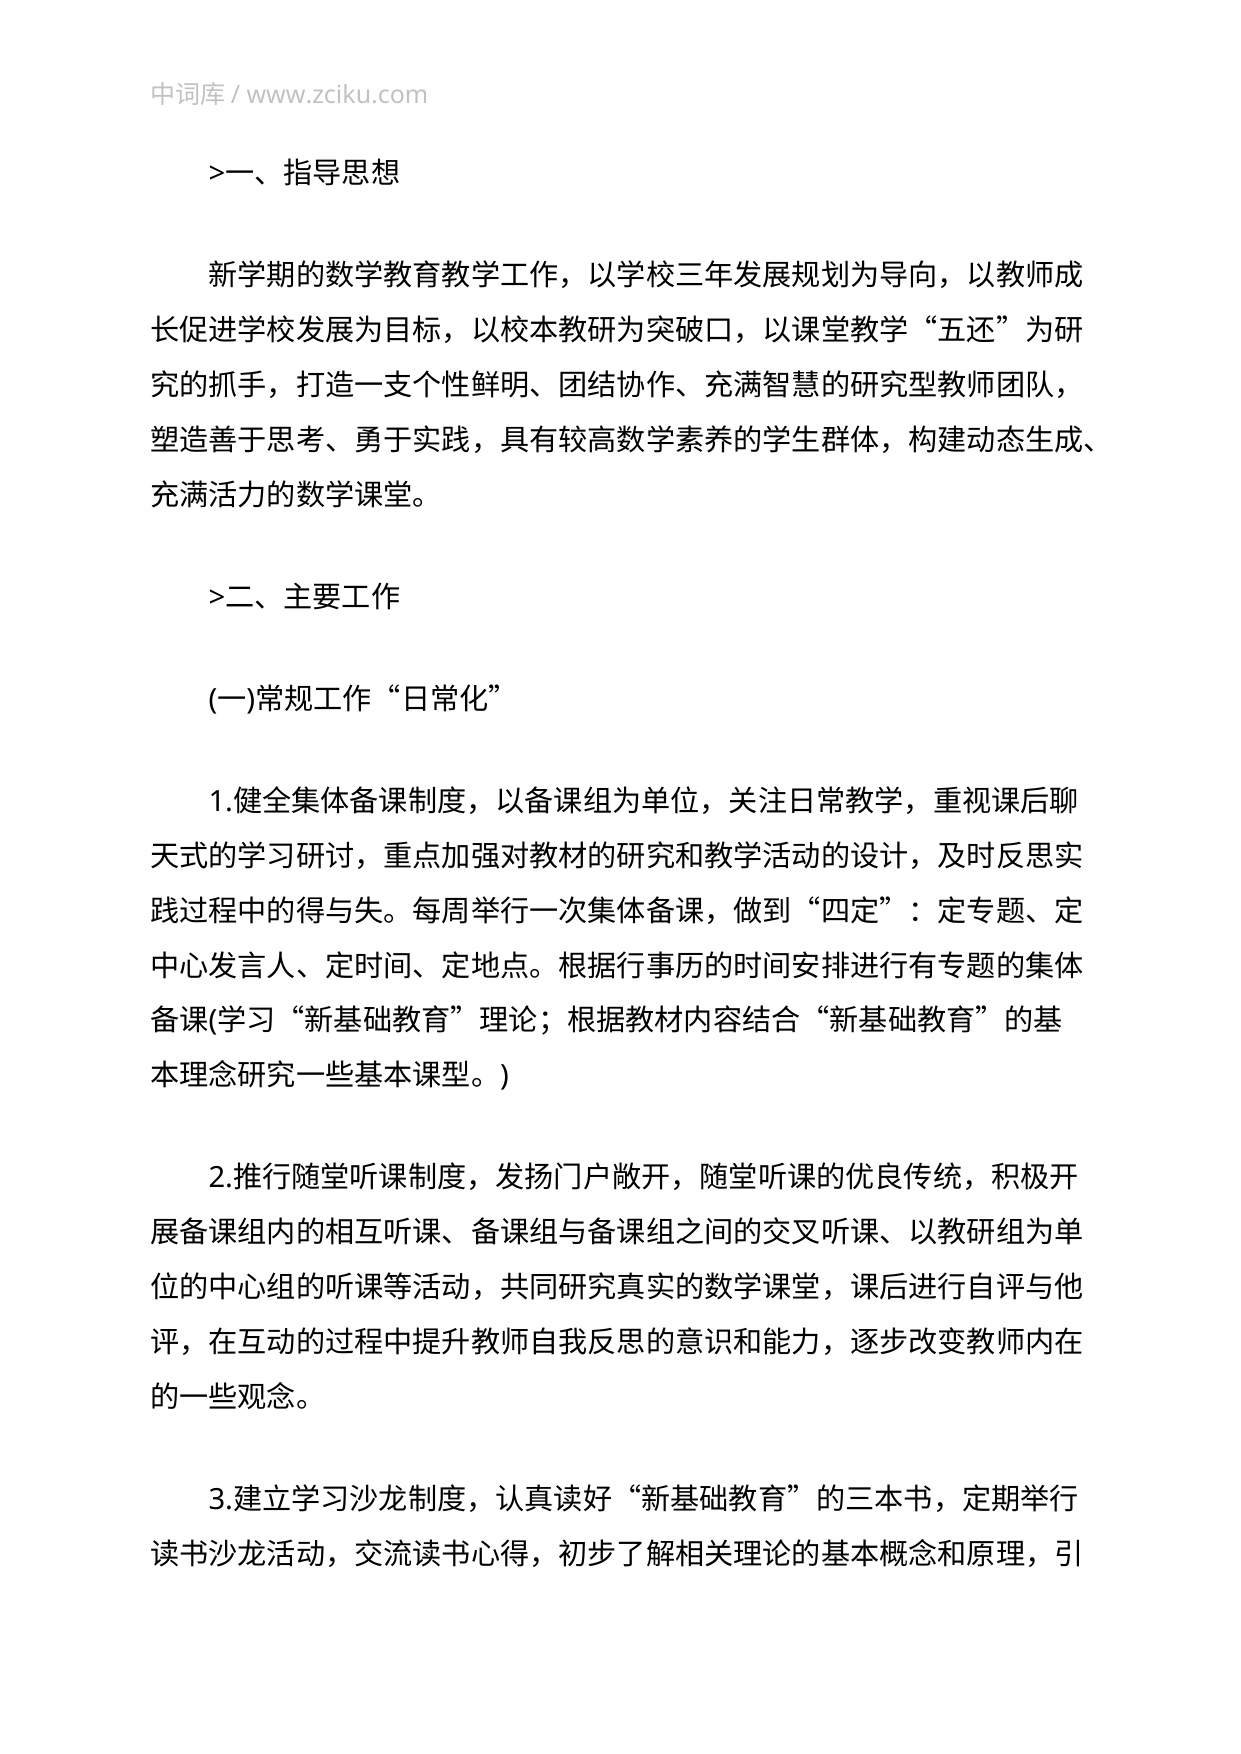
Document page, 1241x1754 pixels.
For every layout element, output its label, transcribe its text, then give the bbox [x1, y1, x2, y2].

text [150, 1475, 1090, 1573]
text 2.推行随堂听课制度，发扬门户敞开，随堂听课的优良传统，积极开展备课组内的相互听课、备课组与备课组之间的交叉听课、以教研组为单位的中心组的听课等活动，共同研究真实的数学课堂，课后进行自评与他评，在互动的过程中提升教师自我反思的意识和能力，逐步改变教师内在的一些观念。 [150, 1154, 1090, 1416]
text (一)常规工作“日常化” [150, 675, 1090, 718]
text >二、主要工作 [150, 573, 1090, 616]
text 1.健全集体备课制度，以备课组为单位，关注日常教学，重视课后聊天式的学习研讨，重点加强对教材的研究和教学活动的设计，及时反思实践过程中的得与失。每周举行一次集体备课，做到“四定”：定专题、定中心发言人、定时间、定地点。根据行事历的时间安排进行有专题的集体备课(学习“新基础教育”理论；根据教材内容结合“新基础教育”的基本理念研究一些基本课型。) [150, 777, 1090, 1094]
text 新学期的数学教育教学工作，以学校三年发展规划为导向，以教师成长促进学校发展为目标，以校本教研为突破口，以课堂教学“五还”为研究的抓手，打造一支个性鲜明、团结协作、充满智慧的研究型教师团队，塑造善于思考、勇于实践，具有较高数学素养的学生群体，构建动态生成、充满活力的数学课堂。 [150, 252, 1090, 514]
text >一、指导思想 [150, 150, 1090, 192]
